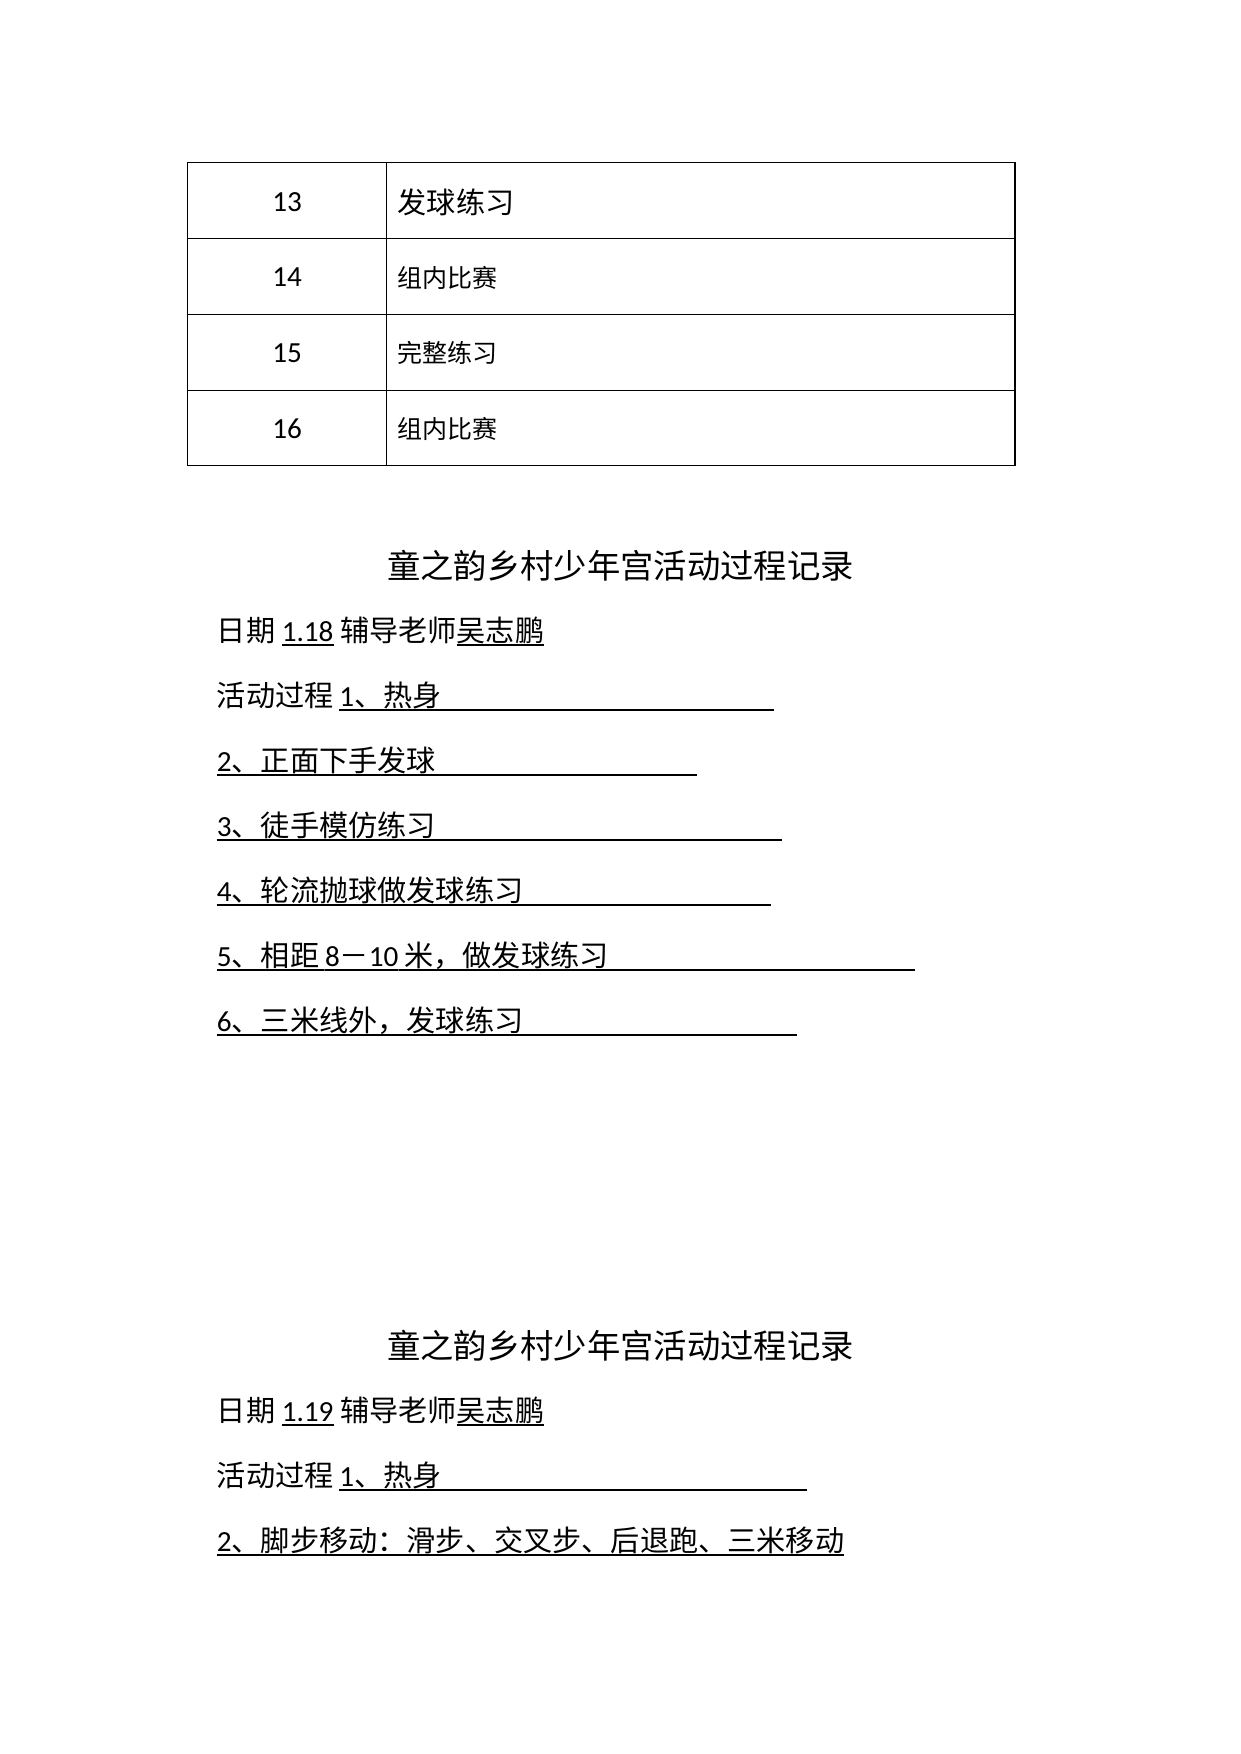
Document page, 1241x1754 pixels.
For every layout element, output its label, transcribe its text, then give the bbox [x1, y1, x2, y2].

text 2、正面下手发球 [187, 726, 1053, 791]
text 活动过程1、热身 [187, 1441, 1053, 1506]
table_cell 组内比赛 [387, 391, 1014, 465]
text 童之韵乡村少年宫活动过程记录 [187, 1311, 1053, 1376]
text 2、脚步移动：滑步、交叉步、后退跑、三米移动 [187, 1506, 1053, 1571]
text 5、相距8－10米，做发球练习 [187, 921, 1053, 986]
text 活动过程1、热身 [187, 661, 1053, 726]
text 日期 1.19 辅导老师吴志鹏 [187, 1376, 1053, 1441]
table_cell 组内比赛 [387, 239, 1014, 314]
text 3、徒手模仿练习 [187, 791, 1053, 856]
table_cell 完整练习 [387, 315, 1014, 389]
table_cell 13 [188, 163, 386, 238]
table_cell 15 [188, 315, 386, 389]
text 4、轮流抛球做发球练习 [187, 856, 1053, 921]
table_cell 16 [188, 391, 386, 465]
table_cell 发球练习 [387, 163, 1014, 238]
text 日期 1.18 辅导老师吴志鹏 [187, 596, 1053, 661]
text 童之韵乡村少年宫活动过程记录 [187, 531, 1053, 596]
table_cell 14 [188, 239, 386, 314]
text 6、三米线外，发球练习 [187, 986, 1053, 1051]
